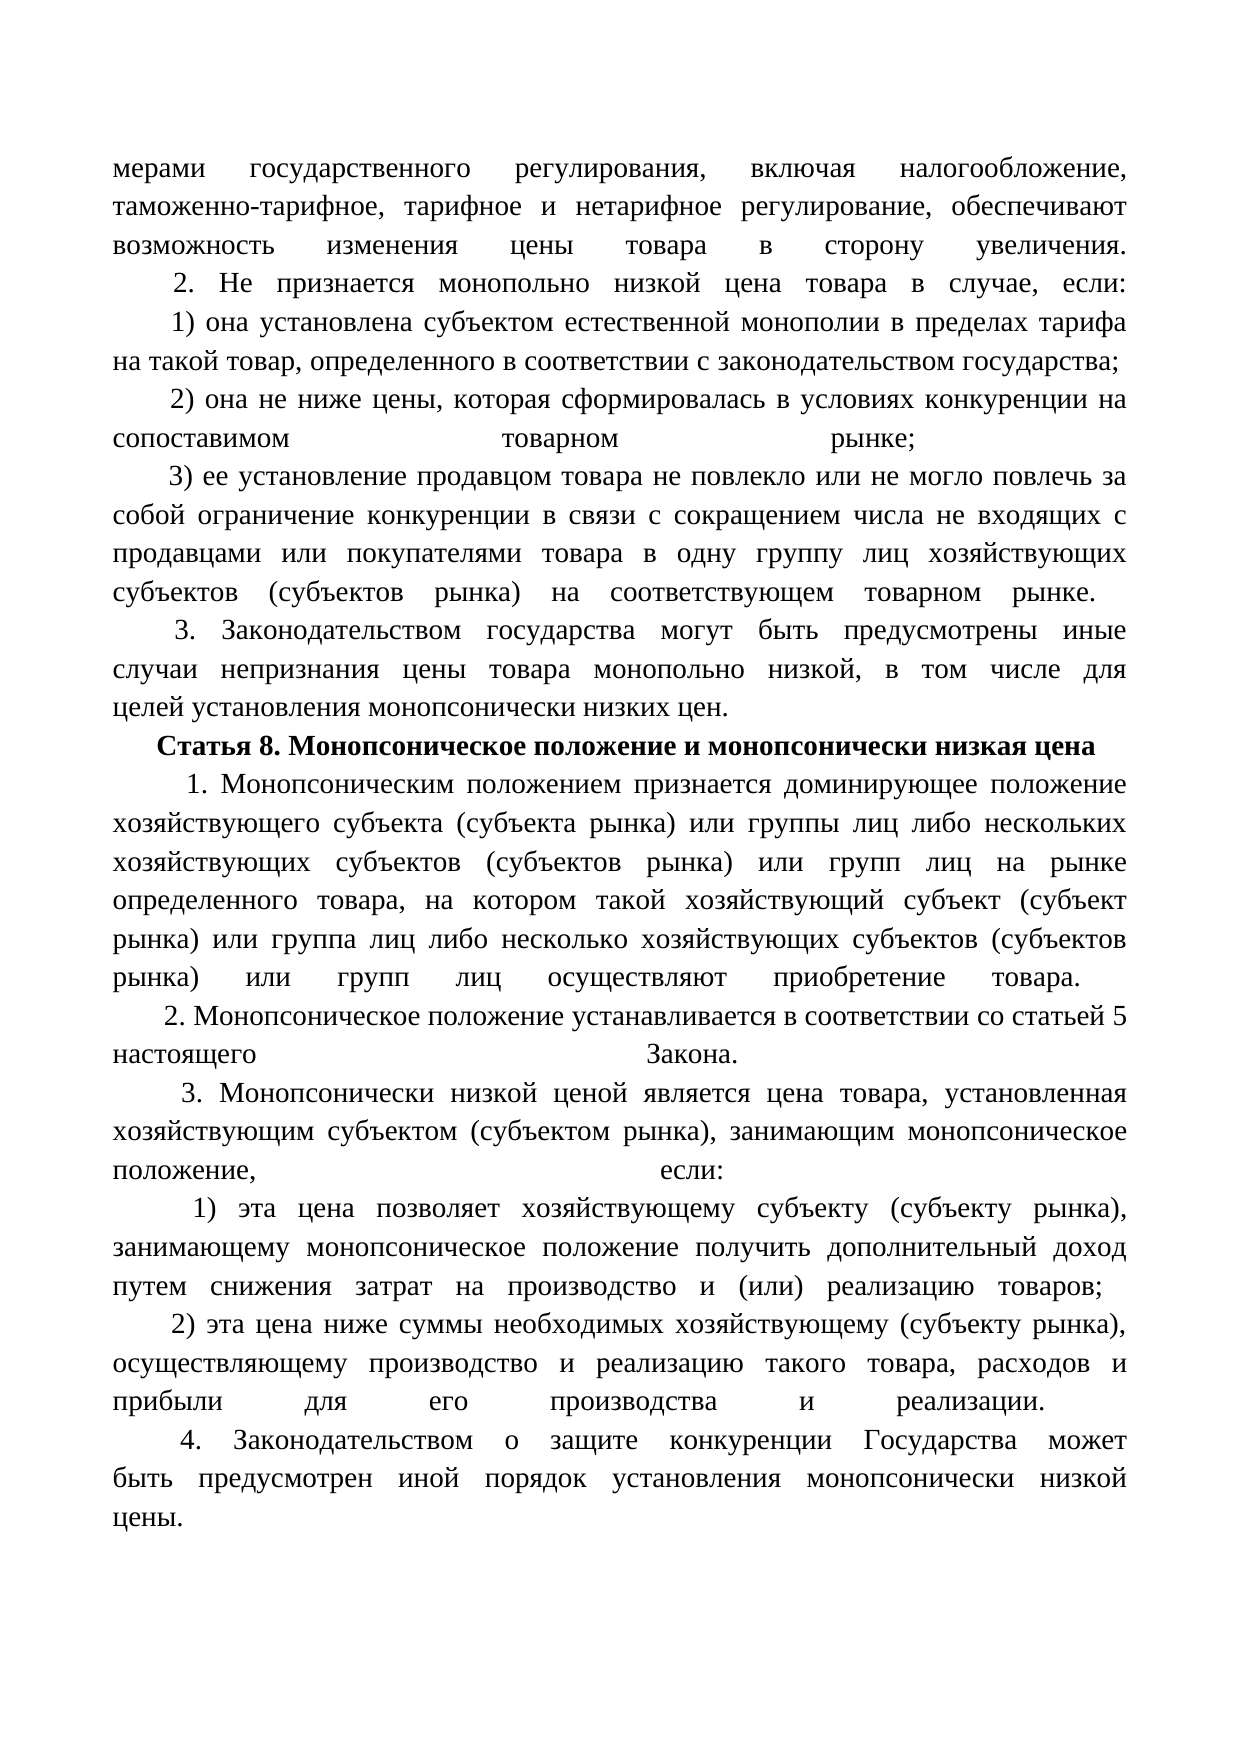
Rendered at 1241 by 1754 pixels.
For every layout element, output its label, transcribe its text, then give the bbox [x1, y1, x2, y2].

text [112, 150, 1128, 723]
text Статья 8. Монопсоническое положение и монопсонически низкая цена [112, 728, 1128, 762]
text 1. Монопсоническим положением признается доминирующее положение хозяйствующего субъекта (субъекта рынка) или группы лиц либо нескольких хозяйствующих субъектов (субъектов рынка) или групп лиц на рынке определенного товара, на котором такой хозяйствующий субъект (субъект рынка) или группа лиц либо несколько хозяйствующих субъектов (субъектов рынка) или групп лиц осуществляют приобретение товара. 2. Монопсоническое положение устанавливается в соответствии со статьей 5 настоящего Закона. 3. Монопсонически низкой ценой является цена товара, установленная хозяйствующим субъектом (субъектом рынка), занимающим монопсоническое положение, если: 1) эта цена позволяет хозяйствующему субъекту (субъекту рынка), занимающему монопсоническое положение получить дополнительный доход путем снижения затрат на производство и (или) реализацию товаров; 2) эта цена ниже суммы необходимых хозяйствующему (субъекту рынка), осуществляющему производство и реализацию такого товара, расходов и прибыли для его производства и реализации. 4. Законодательством о защите конкуренции Государства может быть предусмотрен иной порядок установления монопсонически низкой цены. [112, 767, 1128, 1532]
